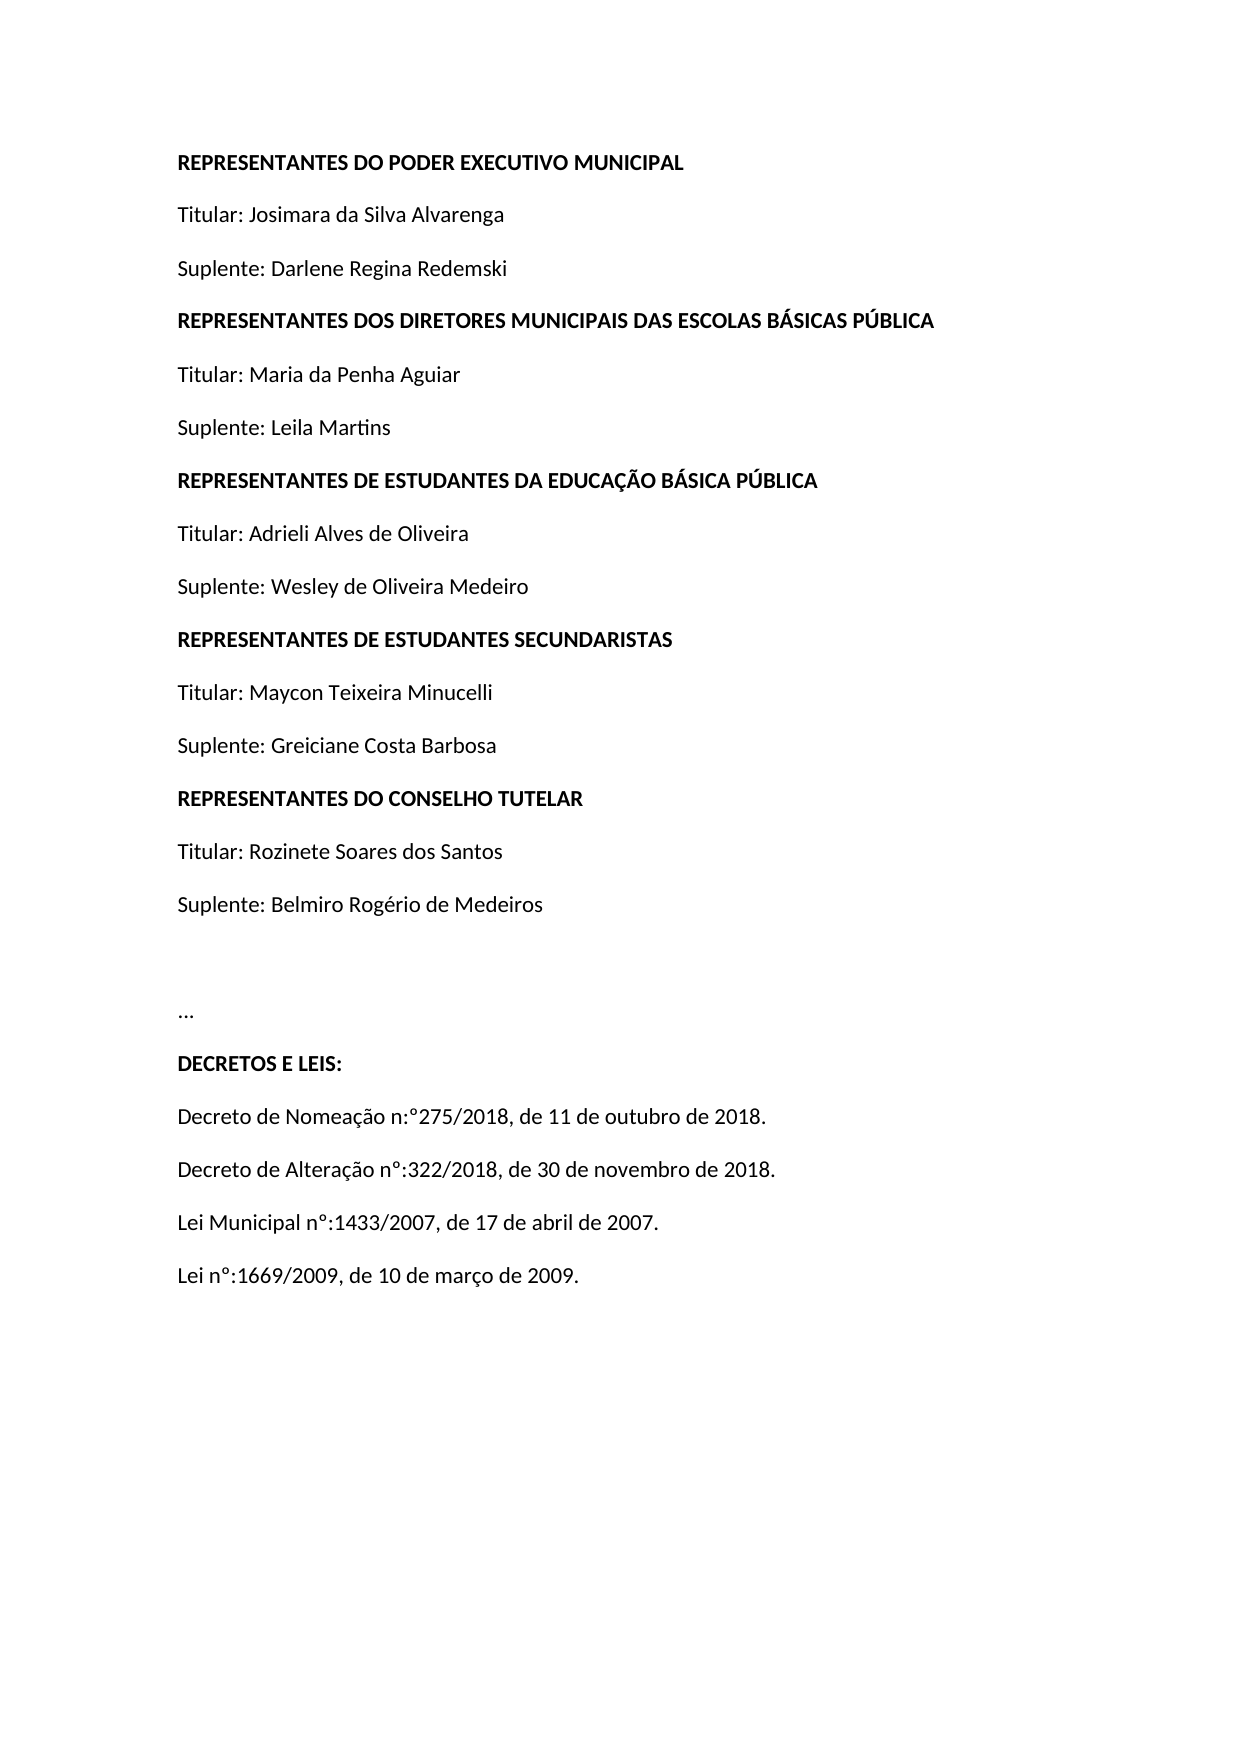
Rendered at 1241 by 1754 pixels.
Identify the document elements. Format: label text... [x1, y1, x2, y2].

text ... [177, 996, 1063, 1024]
text Titular: Rozinete Soares dos Santos [177, 837, 1063, 865]
text Suplente: Wesley de Oliveira Medeiro [177, 572, 1063, 600]
text Lei nº:1669/2009, de 10 de março de 2009. [177, 1261, 1063, 1289]
text REPRESENTANTES DO CONSELHO TUTELAR [177, 784, 1063, 812]
text Titular: Josimara da Silva Alvarenga [177, 201, 1063, 229]
text DECRETOS E LEIS: [177, 1049, 1063, 1077]
text Suplente: Darlene Regina Redemski [177, 254, 1063, 282]
text Titular: Maria da Penha Aguiar [177, 360, 1063, 388]
text Titular: Adrieli Alves de Oliveira [177, 519, 1063, 547]
text Suplente: Leila Martins [177, 413, 1063, 441]
text Suplente: Belmiro Rogério de Medeiros [177, 890, 1063, 918]
text REPRESENTANTES DO PODER EXECUTIVO MUNICIPAL [177, 148, 1063, 176]
text REPRESENTANTES DOS DIRETORES MUNICIPAIS DAS ESCOLAS BÁSICAS PÚBLICA [177, 307, 1063, 335]
text REPRESENTANTES DE ESTUDANTES DA EDUCAÇÃO BÁSICA PÚBLICA [177, 466, 1063, 494]
text REPRESENTANTES DE ESTUDANTES SECUNDARISTAS [177, 625, 1063, 653]
text Lei Municipal nº:1433/2007, de 17 de abril de 2007. [177, 1208, 1063, 1236]
text Decreto de Alteração nº:322/2018, de 30 de novembro de 2018. [177, 1155, 1063, 1183]
text Titular: Maycon Teixeira Minucelli [177, 678, 1063, 706]
text Suplente: Greiciane Costa Barbosa [177, 731, 1063, 759]
text Decreto de Nomeação n:º275/2018, de 11 de outubro de 2018. [177, 1102, 1063, 1130]
